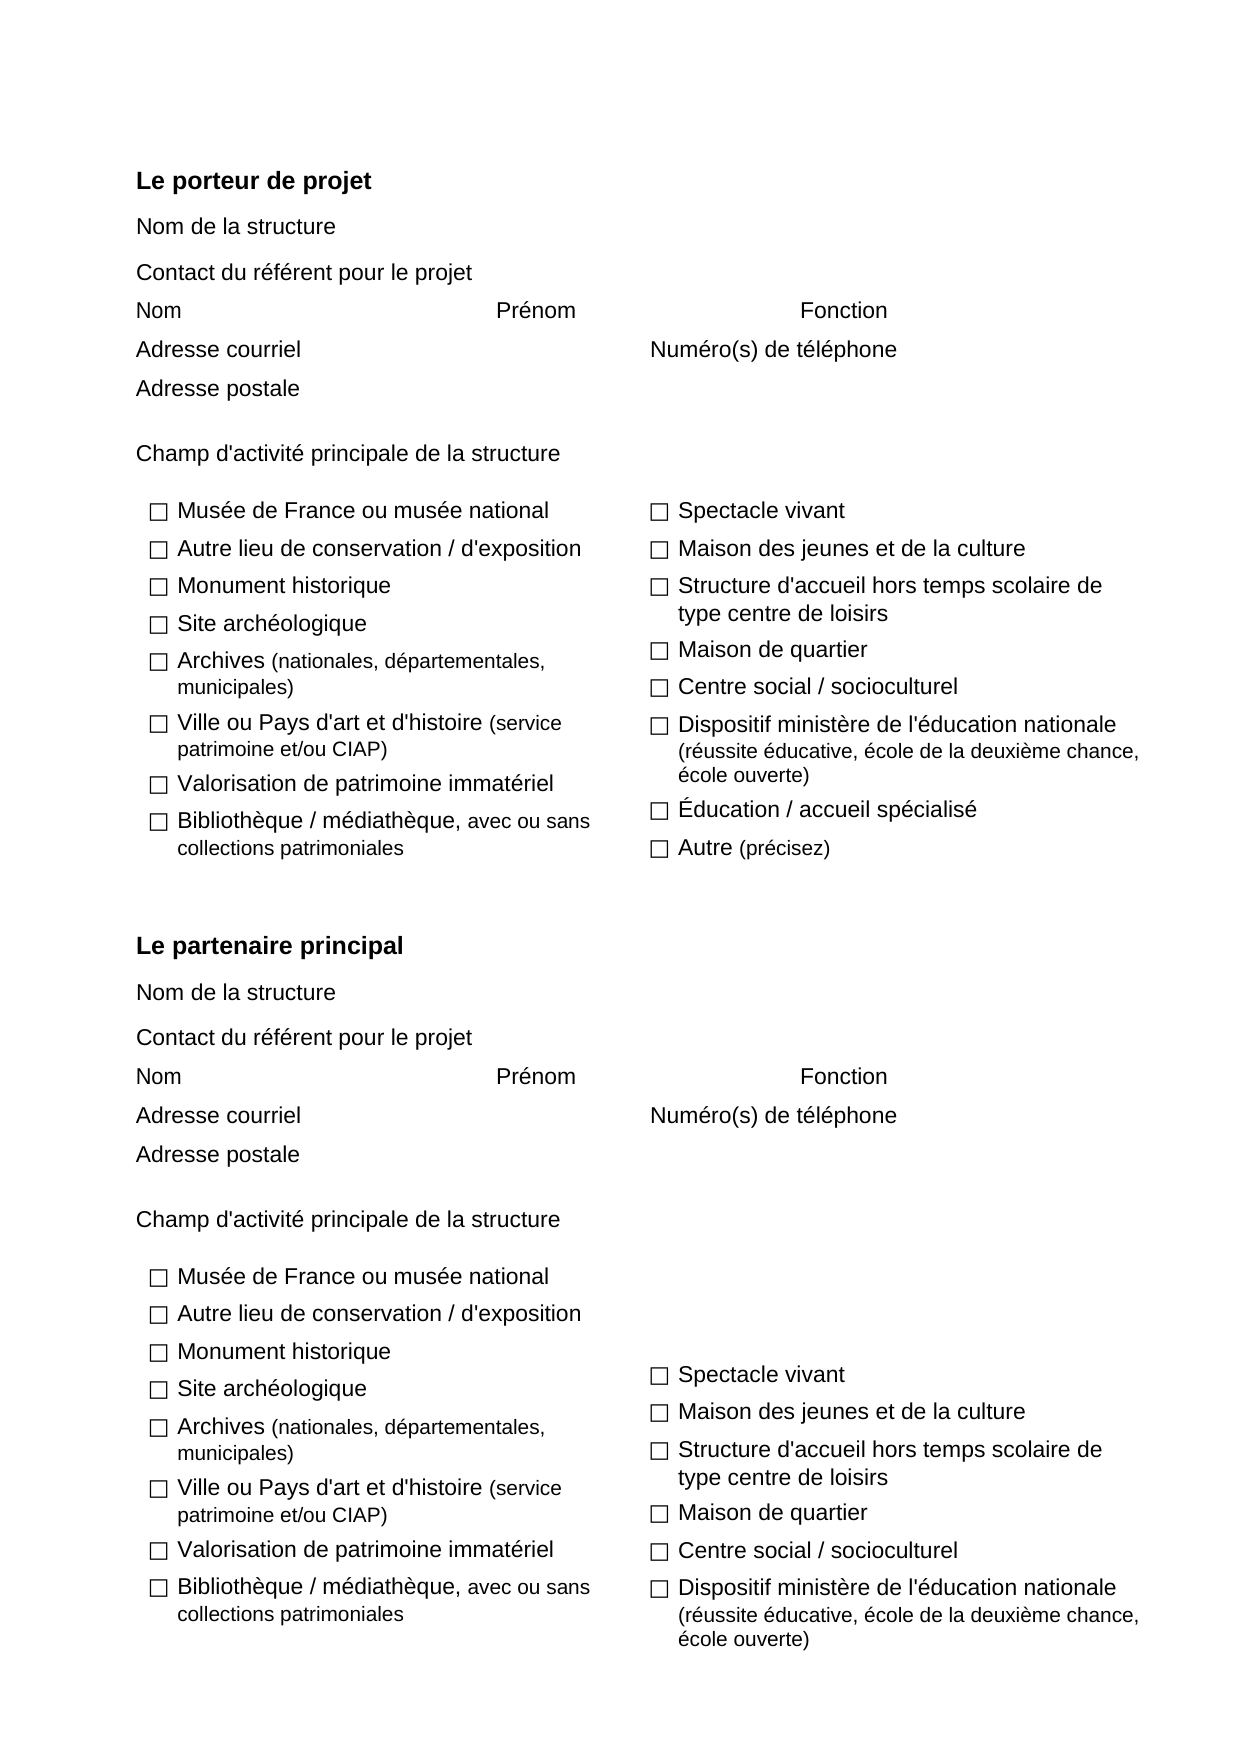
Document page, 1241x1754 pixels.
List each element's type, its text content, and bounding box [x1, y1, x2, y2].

subtitle Nom de la structure [136, 979, 1101, 1005]
list Dispositif ministère de l'éducation nationale (réussite éducative, école de la deuxième chance, école ouverte) [648, 708, 1141, 787]
list Valorisation de patrimoine immatériel [148, 767, 613, 798]
text Adresse postale [136, 1141, 965, 1167]
text Champ d'activité principale de la structure [136, 440, 1101, 467]
text Nom Prénom Fonction [136, 1063, 965, 1089]
list Valorisation de patrimoine immatériel [148, 1533, 613, 1564]
list Structure d'accueil hors temps scolaire de type centre de loisirs [648, 569, 1141, 627]
list Structure d'accueil hors temps scolaire de type centre de loisirs [648, 1432, 1141, 1490]
text Nom Prénom Fonction [136, 297, 965, 324]
list Ville ou Pays d'art et d'histoire (service patrimoine et/ou CIAP) [148, 1471, 613, 1526]
list Centre social / socioculturel [648, 670, 1141, 702]
list Archives (nationales, départementales, municipales) [148, 644, 613, 699]
list Monument historique [148, 1335, 613, 1366]
list Bibliothèque / médiathèque, avec ou sans collections patrimoniales [148, 1570, 613, 1625]
list Autre lieu de conservation / d'exposition [148, 1297, 613, 1328]
list Maison des jeunes et de la culture [648, 531, 1141, 563]
text Adresse courriel Numéro(s) de téléphone [136, 1102, 965, 1128]
list Monument historique [148, 569, 613, 600]
text Le porteur de projet [136, 166, 1101, 194]
subtitle Contact du référent pour le projet [136, 258, 1101, 285]
list Maison de quartier [648, 633, 1141, 664]
subtitle Contact du référent pour le projet [136, 1024, 1101, 1051]
list Dispositif ministère de l'éducation nationale (réussite éducative, école de la deuxième chance, école ouverte) [648, 1571, 1141, 1651]
list Centre social / socioculturel [648, 1534, 1141, 1565]
list Maison des jeunes et de la culture [648, 1395, 1141, 1426]
list Autre lieu de conservation / d'exposition [148, 531, 613, 563]
text Adresse courriel Numéro(s) de téléphone [136, 336, 965, 362]
list Musée de France ou musée national [148, 494, 613, 525]
list Site archéologique [148, 1372, 613, 1403]
list Site archéologique [148, 606, 613, 638]
list Musée de France ou musée national [148, 1260, 613, 1291]
list Éducation / accueil spécialisé [648, 793, 1141, 824]
text Champ d'activité principale de la structure [136, 1206, 1101, 1232]
list Bibliothèque / médiathèque, avec ou sans collections patrimoniales [148, 804, 613, 859]
list Autre (précisez) [648, 831, 1141, 862]
list Spectacle vivant [648, 494, 1141, 525]
list Ville ou Pays d'art et d'histoire (service patrimoine et/ou CIAP) [148, 705, 613, 761]
text Le partenaire principal [136, 931, 1101, 960]
subtitle Nom de la structure [136, 213, 1101, 239]
list Archives (nationales, départementales, municipales) [148, 1410, 613, 1465]
list Maison de quartier [648, 1496, 1141, 1528]
text Adresse postale [136, 375, 965, 401]
list Spectacle vivant [648, 1357, 1141, 1389]
